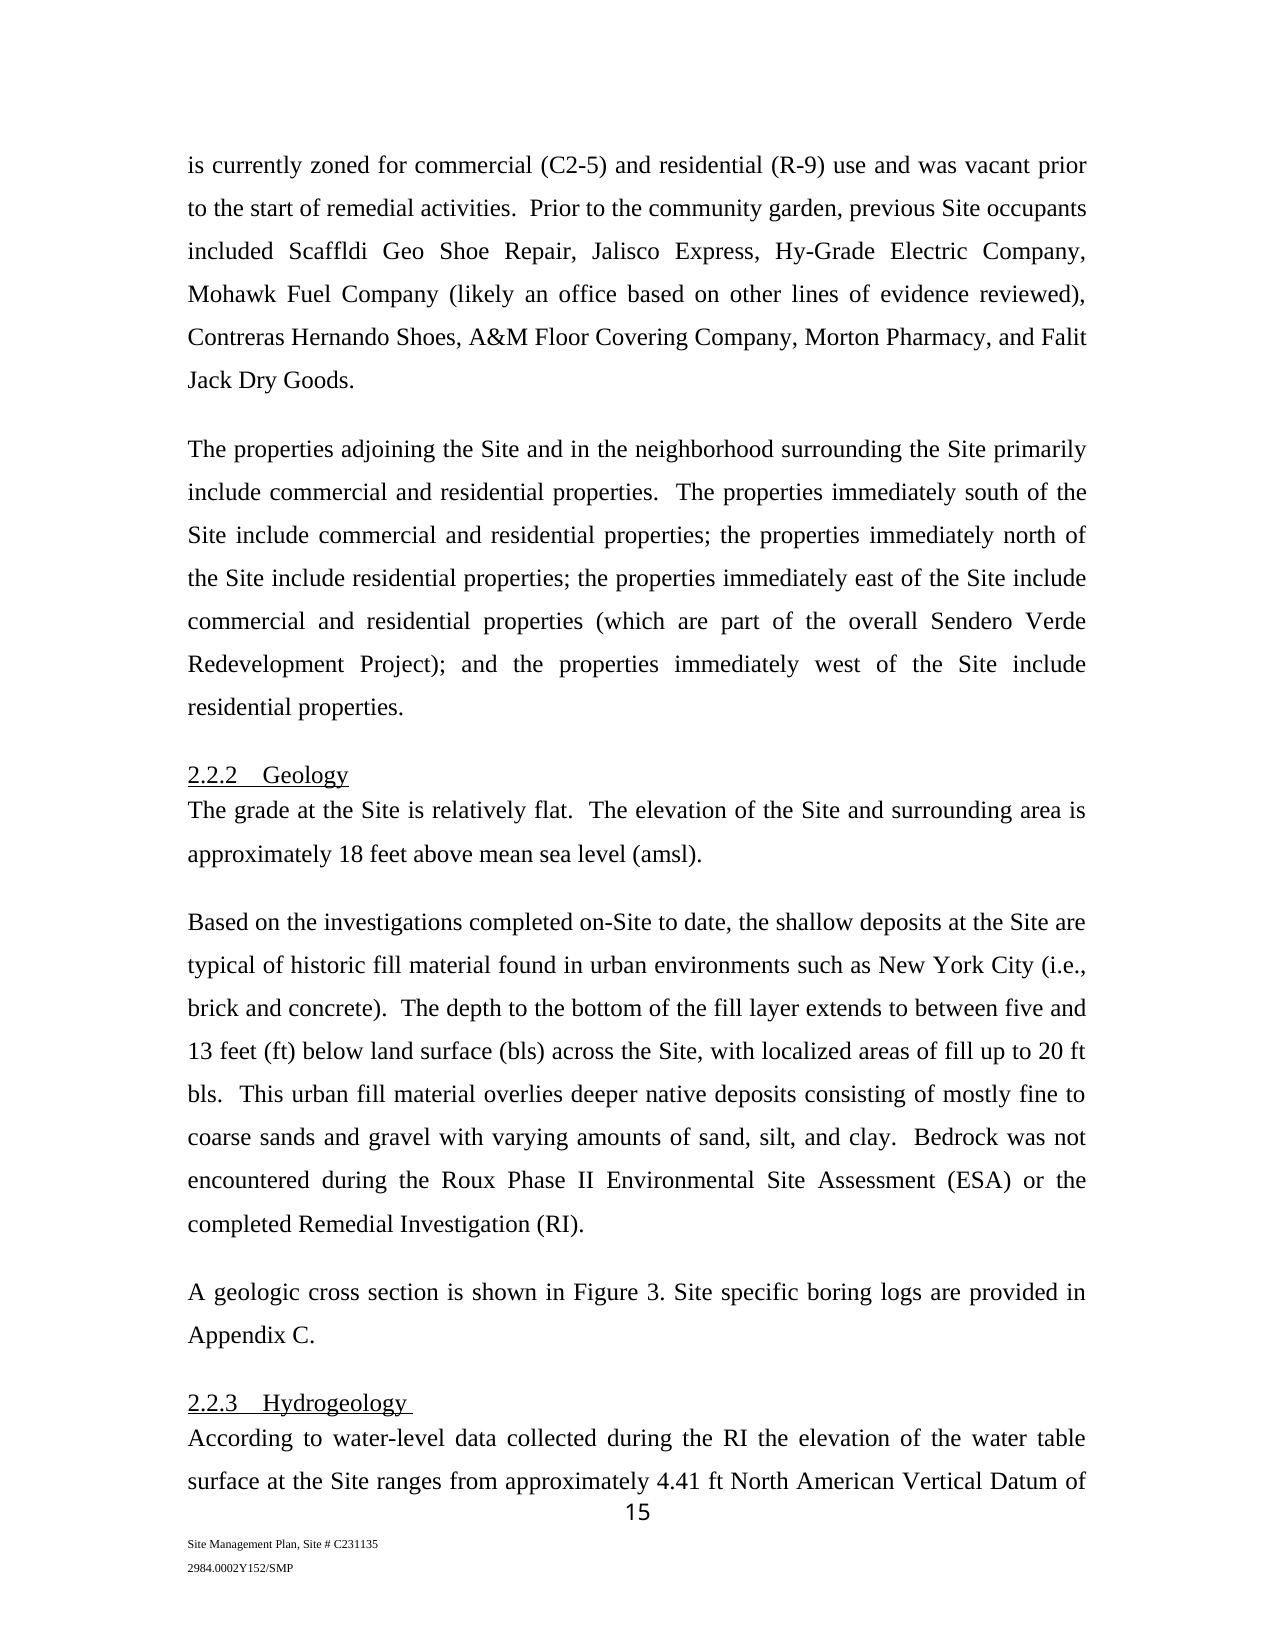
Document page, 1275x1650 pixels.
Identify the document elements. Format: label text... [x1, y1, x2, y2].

text Based on the investigations completed on-Site to date, the shallow deposits at the Site are typical of historic fill material found in urban environments such as New York City (i.e., brick and concrete). The depth to the bottom of the fill layer extends to between five and 13 feet (ft) below land surface (bls) across the Site, with localized areas of fill up to 20 ft bls. This urban fill material overlies deeper native deposits consisting of mostly fine to coarse sands and gravel with varying amounts of sand, silt, and clay. Bedrock was not encountered during the Roux Phase II Environmental Site Assessment (ESA) or the completed Remedial Investigation (RI). [187, 907, 1087, 1237]
text The grade at the Site is relatively flat. The elevation of the Site and surrounding area is approximately 18 feet above mean sea level (amsl). [187, 796, 1087, 867]
subtitle 2.2.2 Geology [187, 761, 1087, 789]
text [187, 150, 1087, 394]
subtitle 2.2.3 Hydrogeology [187, 1388, 1087, 1417]
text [187, 1423, 1087, 1495]
text A geologic cross section is shown in Figure 3. Site specific boring logs are provided in Appendix C. [187, 1277, 1087, 1349]
text The properties adjoining the Site and in the neighborhood surrounding the Site primarily include commercial and residential properties. The properties immediately south of the Site include commercial and residential properties; the properties immediately north of the Site include residential properties; the properties immediately east of the Site include commercial and residential properties (which are part of the overall Sendero Verde Redevelopment Project); and the properties immediately west of the Site include residential properties. [187, 434, 1087, 721]
